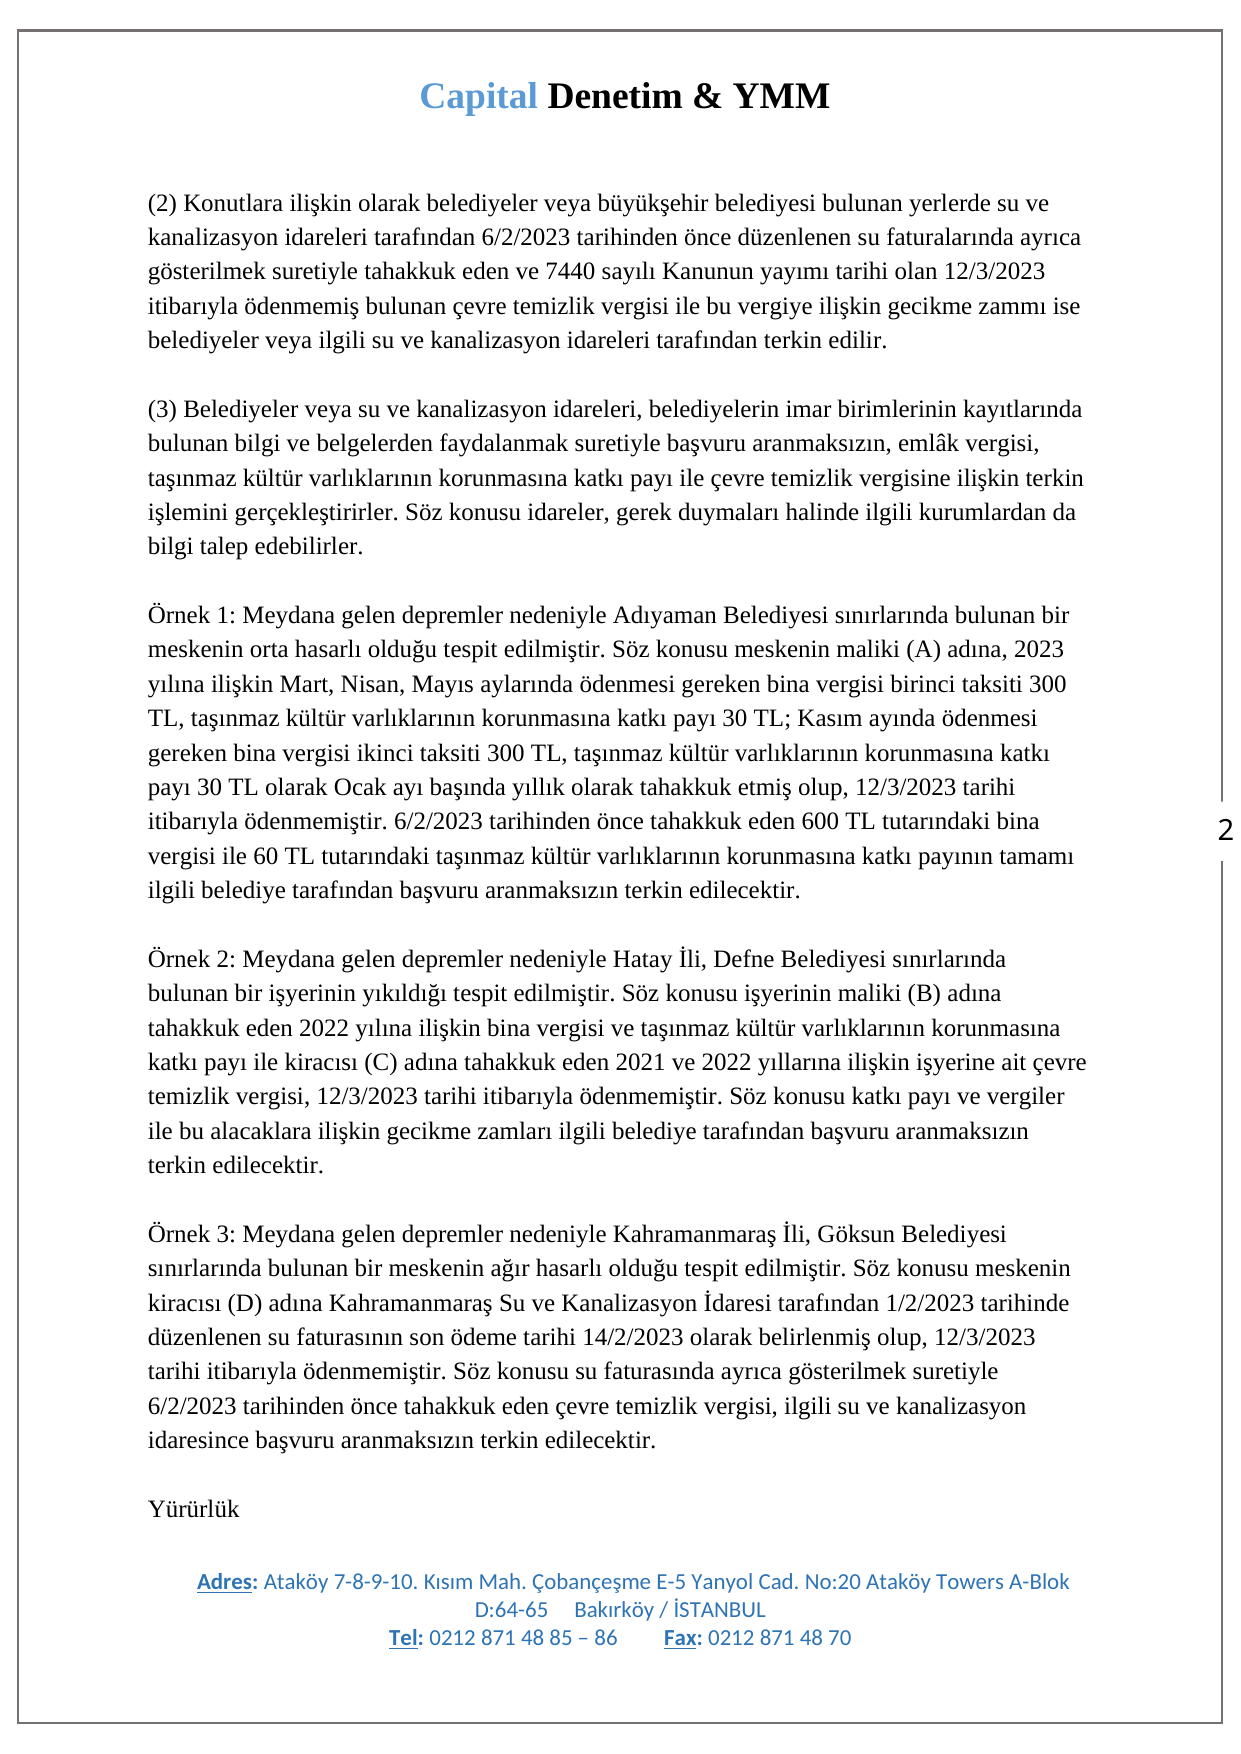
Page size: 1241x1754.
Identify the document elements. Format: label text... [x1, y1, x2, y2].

text Yürürlük [148, 1488, 1093, 1523]
text Örnek 3: Meydana gelen depremler nedeniyle Kahramanmaraş İli, Göksun Belediyesi sınırlarında bulunan bir meskenin ağır hasarlı olduğu tespit edilmiştir. Söz konusu meskenin kiracısı (D) adına Kahramanmaraş Su ve Kanalizasyon İdaresi tarafından 1/2/2023 tarihinde düzenlenen su faturasının son ödeme tarihi 14/2/2023 olarak belirlenmiş olup, 12/3/2023 tarihi itibarıyla ödenmemiştir. Söz konusu su faturasında ayrıca gösterilmek suretiyle 6/2/2023 tarihinden önce tahakkuk eden çevre temizlik vergisi, ilgili su ve kanalizasyon idaresince başvuru aranmaksızın terkin edilecektir. [148, 1213, 1093, 1454]
text (3) Belediyeler veya su ve kanalizasyon idareleri, belediyelerin imar birimlerinin kayıtlarında bulunan bilgi ve belgelerden faydalanmak suretiyle başvuru aranmaksızın, emlâk vergisi, taşınmaz kültür varlıklarının korunmasına katkı payı ile çevre temizlik vergisine ilişkin terkin işlemini gerçekleştirirler. Söz konusu idareler, gerek duymaları halinde ilgili kurumlardan da bilgi talep edebilirler. [148, 388, 1093, 560]
text Örnek 2: Meydana gelen depremler nedeniyle Hatay İli, Defne Belediyesi sınırlarında bulunan bir işyerinin yıkıldığı tespit edilmiştir. Söz konusu işyerinin maliki (B) adına tahakkuk eden 2022 yılına ilişkin bina vergisi ve taşınmaz kültür varlıklarının korunmasına katkı payı ile kiracısı (C) adına tahakkuk eden 2021 ve 2022 yıllarına ilişkin işyerine ait çevre temizlik vergisi, 12/3/2023 tarihi itibarıyla ödenmemiştir. Söz konusu katkı payı ve vergiler ile bu alacaklara ilişkin gecikme zamları ilgili belediye tarafından başvuru aranmaksızın terkin edilecektir. [148, 938, 1093, 1179]
text Örnek 1: Meydana gelen depremler nedeniyle Adıyaman Belediyesi sınırlarında bulunan bir meskenin orta hasarlı olduğu tespit edilmiştir. Söz konusu meskenin maliki (A) adına, 2023 yılına ilişkin Mart, Nisan, Mayıs aylarında ödenmesi gereken bina vergisi birinci taksiti 300 TL, taşınmaz kültür varlıklarının korunmasına katkı payı 30 TL; Kasım ayında ödenmesi gereken bina vergisi ikinci taksiti 300 TL, taşınmaz kültür varlıklarının korunmasına katkı payı 30 TL olarak Ocak ayı başında yıllık olarak tahakkuk etmiş olup, 12/3/2023 tarihi itibarıyla ödenmemiştir. 6/2/2023 tarihinden önce tahakkuk eden 600 TL tutarındaki bina vergisi ile 60 TL tutarındaki taşınmaz kültür varlıklarının korunmasına katkı payının tamamı ilgili belediye tarafından başvuru aranmaksızın terkin edilecektir. [148, 594, 1093, 904]
text (2) Konutlara ilişkin olarak belediyeler veya büyükşehir belediyesi bulunan yerlerde su ve kanalizasyon idareleri tarafından 6/2/2023 tarihinden önce düzenlenen su faturalarında ayrıca gösterilmek suretiyle tahakkuk eden ve 7440 sayılı Kanunun yayımı tarihi olan 12/3/2023 itibarıyla ödenmemiş bulunan çevre temizlik vergisi ile bu vergiye ilişkin gecikme zammı ise belediyeler veya ilgili su ve kanalizasyon idareleri tarafından terkin edilir. [148, 182, 1093, 354]
